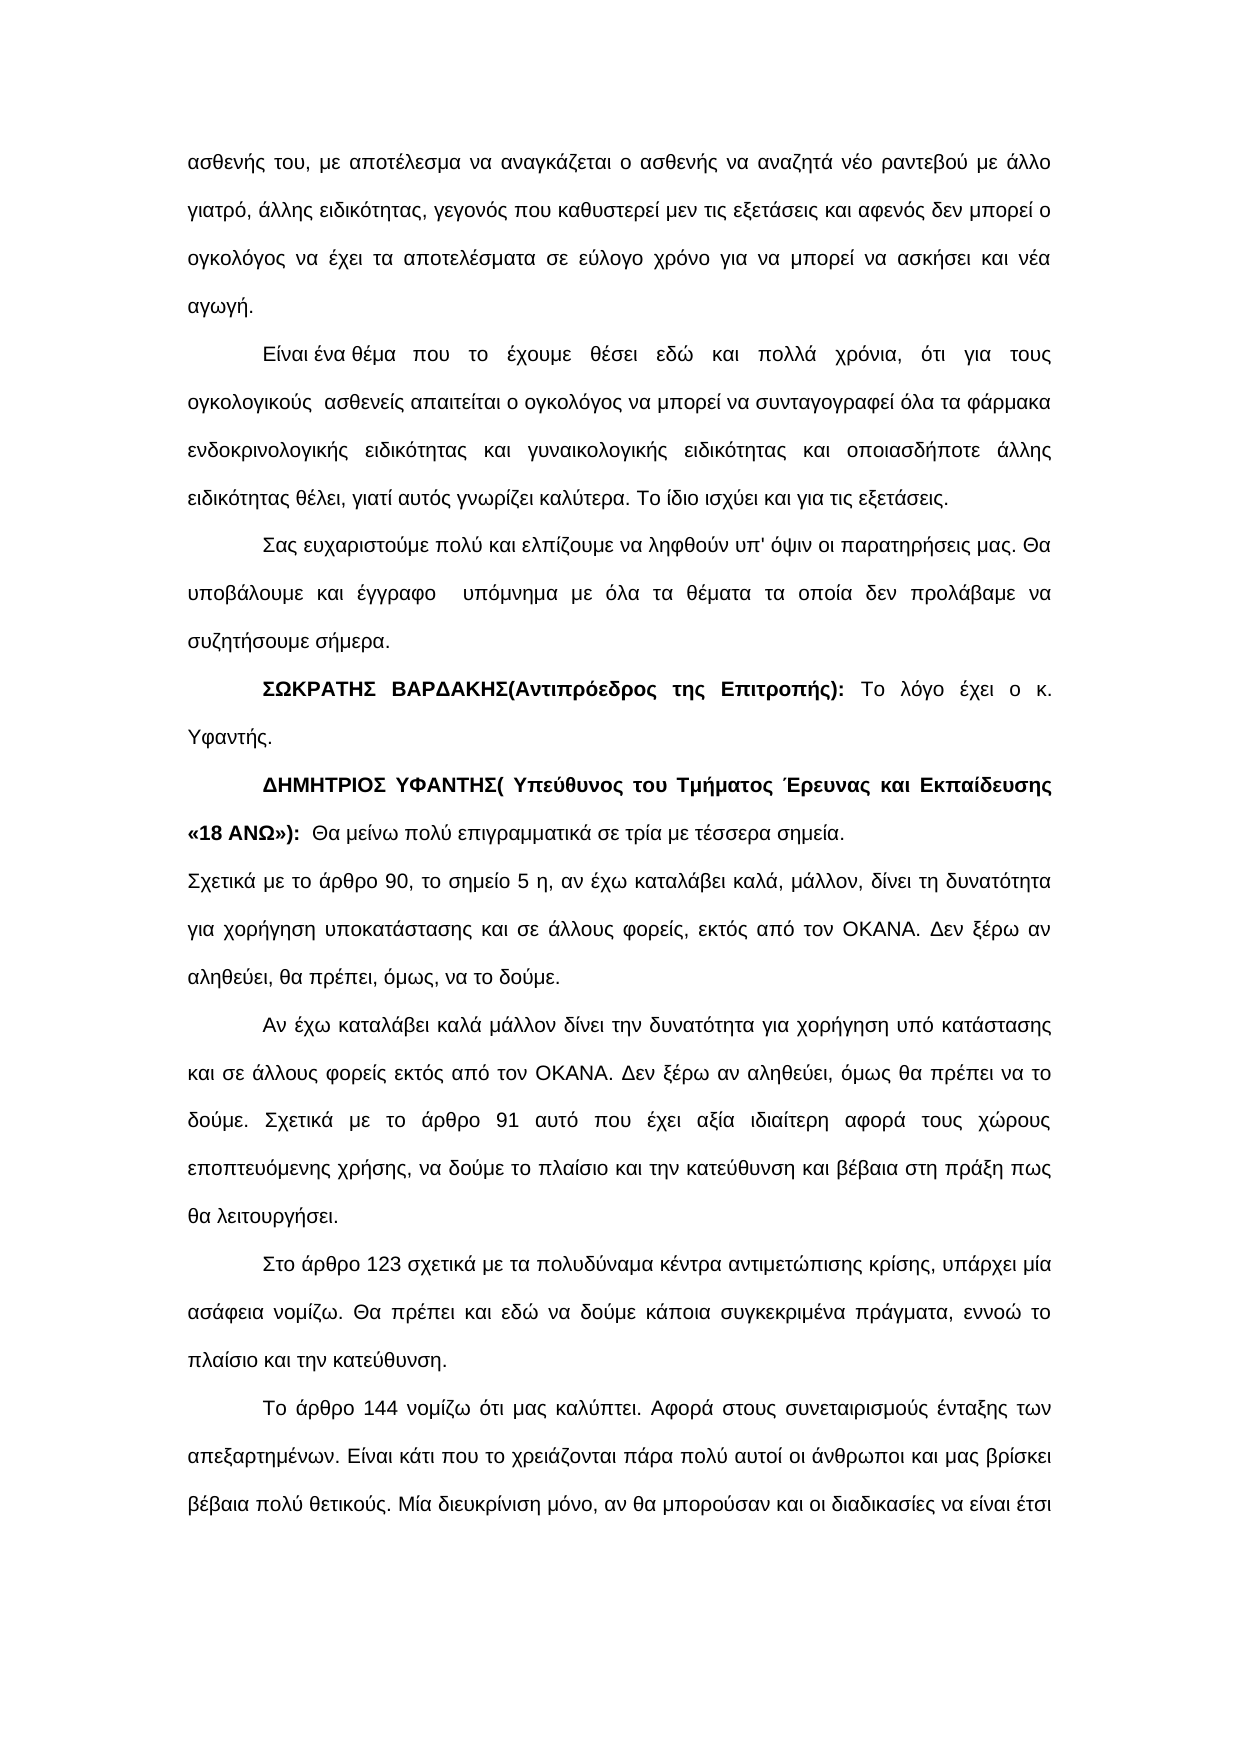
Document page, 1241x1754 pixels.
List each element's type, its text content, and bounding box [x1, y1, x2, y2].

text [187, 150, 1053, 318]
text Είναι ένα θέμα που το έχουμε θέσει εδώ και πολλά χρόνια, ότι για τους ογκολογικούς ασθενείς απαιτείται ο ογκολόγος να μπορεί να συνταγογραφεί όλα τα φάρμακα ενδοκρινολογικής ειδικότητας και γυναικολογικής ειδικότητας και οποιασδήποτε άλλης ειδικότητας θέλει, γιατί αυτός γνωρίζει καλύτερα. Το ίδιο ισχύει και για τις εξετάσεις. [187, 342, 1053, 509]
text Σας ευχαριστούμε πολύ και ελπίζουμε να ληφθούν υπ' όψιν οι παρατηρήσεις μας. Θα υποβάλουμε και έγγραφο υπόμνημα με όλα τα θέματα τα οποία δεν προλάβαμε να συζητήσουμε σήμερα. [187, 533, 1053, 653]
text Στο άρθρο 123 σχετικά με τα πολυδύναμα κέντρα αντιμετώπισης κρίσης, υπάρχει μία ασάφεια νομίζω. Θα πρέπει και εδώ να δούμε κάποια συγκεκριμένα πράγματα, εννοώ το πλαίσιο και την κατεύθυνση. [187, 1252, 1053, 1372]
text Σχετικά με το άρθρο 90, το σημείο 5 η, αν έχω καταλάβει καλά, μάλλον, δίνει τη δυνατότητα για χορήγηση υποκατάστασης και σε άλλους φορείς, εκτός από τον ΟΚΑΝΑ. Δεν ξέρω αν αληθεύει, θα πρέπει, όμως, να το δούμε. [187, 869, 1053, 988]
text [187, 1396, 1053, 1516]
text ΔΗΜΗΤΡΙΟΣ ΥΦΑΝΤΗΣ( Υπεύθυνος του Τμήματος Έρευνας και Εκπαίδευσης «18 ΑΝΩ»): Θα μείνω πολύ επιγραμματικά σε τρία με τέσσερα σημεία. [187, 773, 1053, 845]
text ΣΩΚΡΑΤΗΣ ΒΑΡΔΑΚΗΣ(Αντιπρόεδρος της Επιτροπής): Το λόγο έχει ο κ. Υφαντής. [187, 677, 1053, 749]
text Αν έχω καταλάβει καλά μάλλον δίνει την δυνατότητα για χορήγηση υπό κατάστασης και σε άλλους φορείς εκτός από τον ΟΚΑΝΑ. Δεν ξέρω αν αληθεύει, όμως θα πρέπει να το δούμε. Σχετικά με το άρθρο 91 αυτό που έχει αξία ιδιαίτερη αφορά τους χώρους εποπτευόμενης χρήσης, να δούμε το πλαίσιο και την κατεύθυνση και βέβαια στη πράξη πως θα λειτουργήσει. [187, 1012, 1053, 1228]
